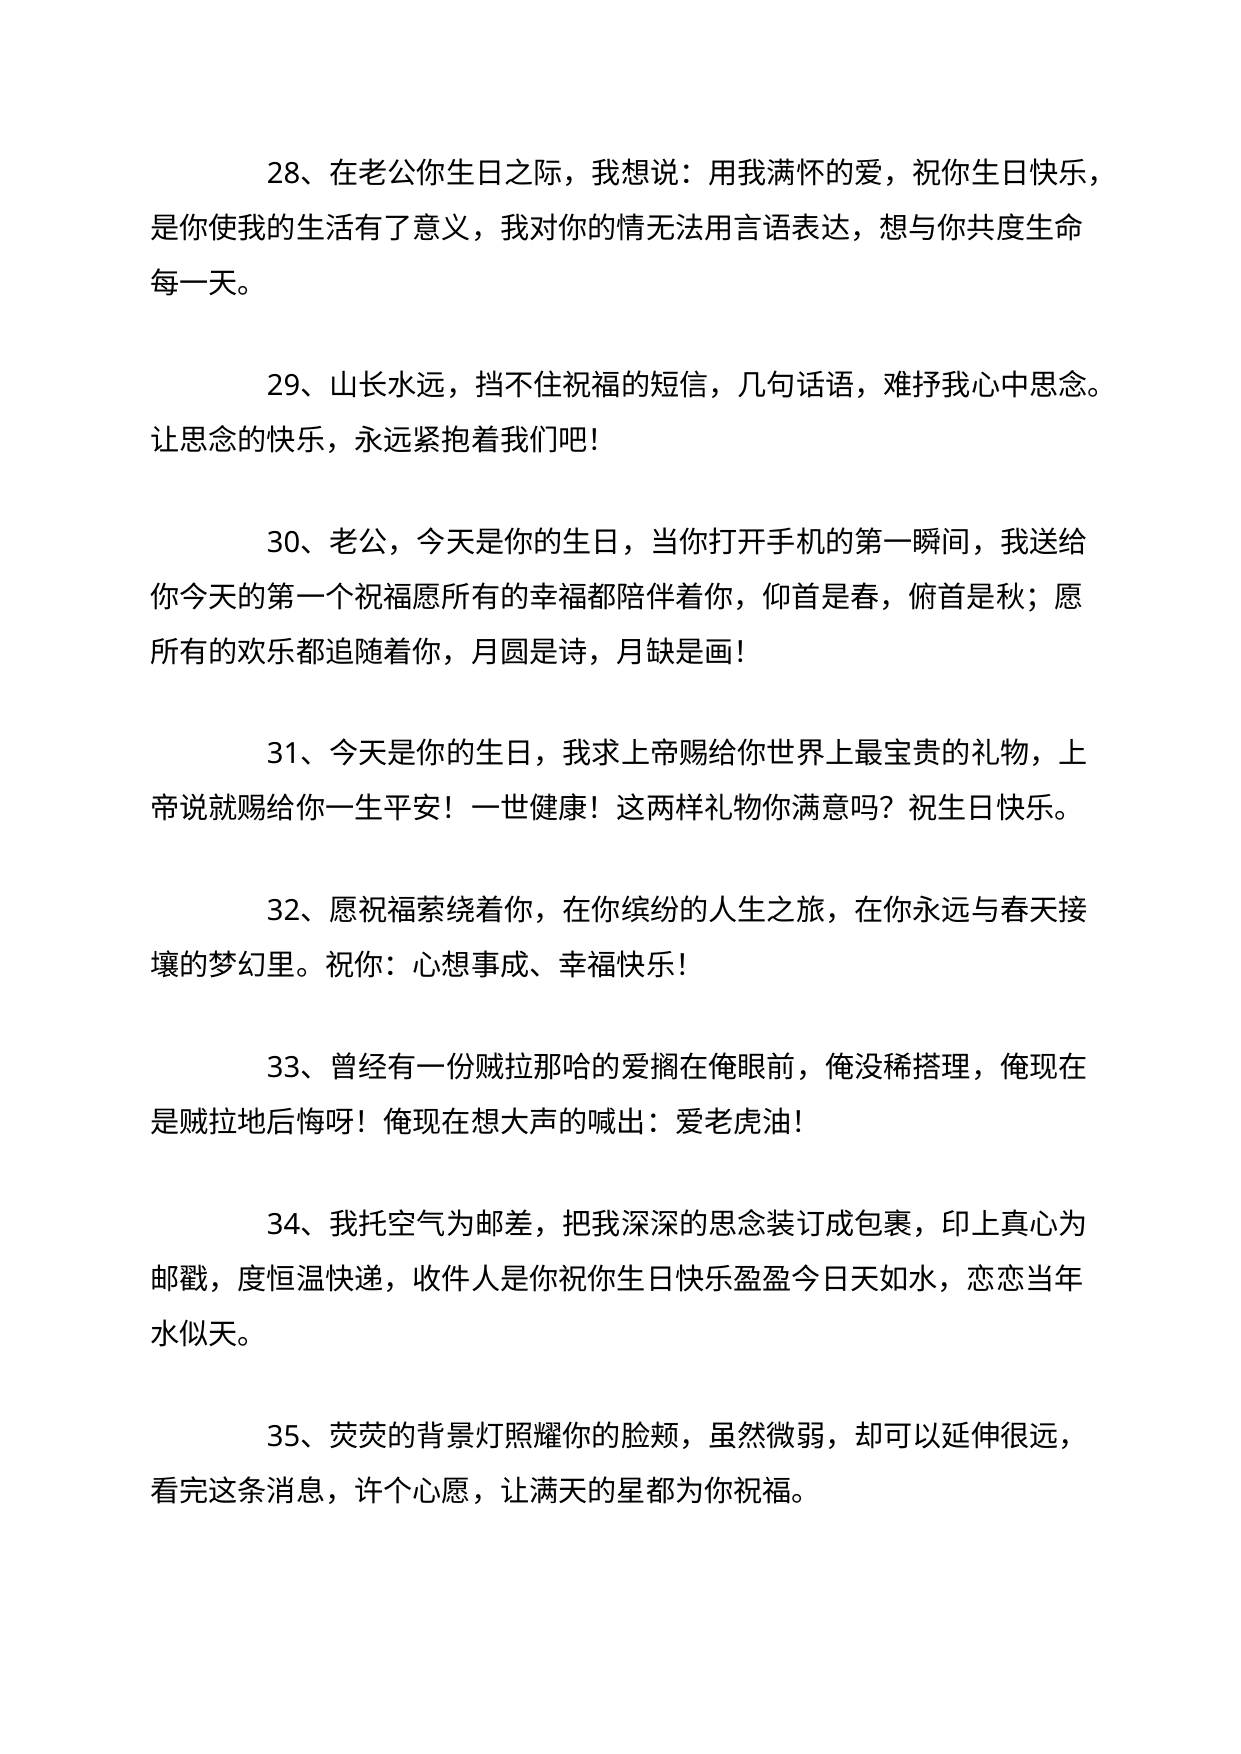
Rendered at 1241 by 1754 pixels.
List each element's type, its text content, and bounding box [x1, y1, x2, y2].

text 29、山长水远，挡不住祝福的短信，几句话语，难抒我心中思念。让思念的快乐，永远紧抱着我们吧！ [150, 362, 1090, 459]
text 30、老公，今天是你的生日，当你打开手机的第一瞬间，我送给你今天的第一个祝福愿所有的幸福都陪伴着你，仰首是春，俯首是秋；愿所有的欢乐都追随着你，月圆是诗，月缺是画！ [150, 518, 1090, 671]
text 33、曾经有一份贼拉那哈的爱搁在俺眼前，俺没稀搭理，俺现在是贼拉地后悔呀！俺现在想大声的喊出：爱老虎油！ [150, 1044, 1090, 1141]
text 34、我托空气为邮差，把我深深的思念装订成包裹，印上真心为邮戳，度恒温快递，收件人是你祝你生日快乐盈盈今日天如水，恋恋当年水似天。 [150, 1200, 1090, 1353]
text 32、愿祝福萦绕着你，在你缤纷的人生之旅，在你永远与春天接壤的梦幻里。祝你：心想事成、幸福快乐！ [150, 887, 1090, 984]
text 28、在老公你生日之际，我想说：用我满怀的爱，祝你生日快乐，是你使我的生活有了意义，我对你的情无法用言语表达，想与你共度生命每一天。 [150, 150, 1090, 302]
text 35、荧荧的背景灯照耀你的脸颊，虽然微弱，却可以延伸很远，看完这条消息，许个心愿，让满天的星都为你祝福。 [150, 1412, 1090, 1509]
text 31、今天是你的生日，我求上帝赐给你世界上最宝贵的礼物，上帝说就赐给你一生平安！一世健康！这两样礼物你满意吗？祝生日快乐。 [150, 730, 1090, 827]
